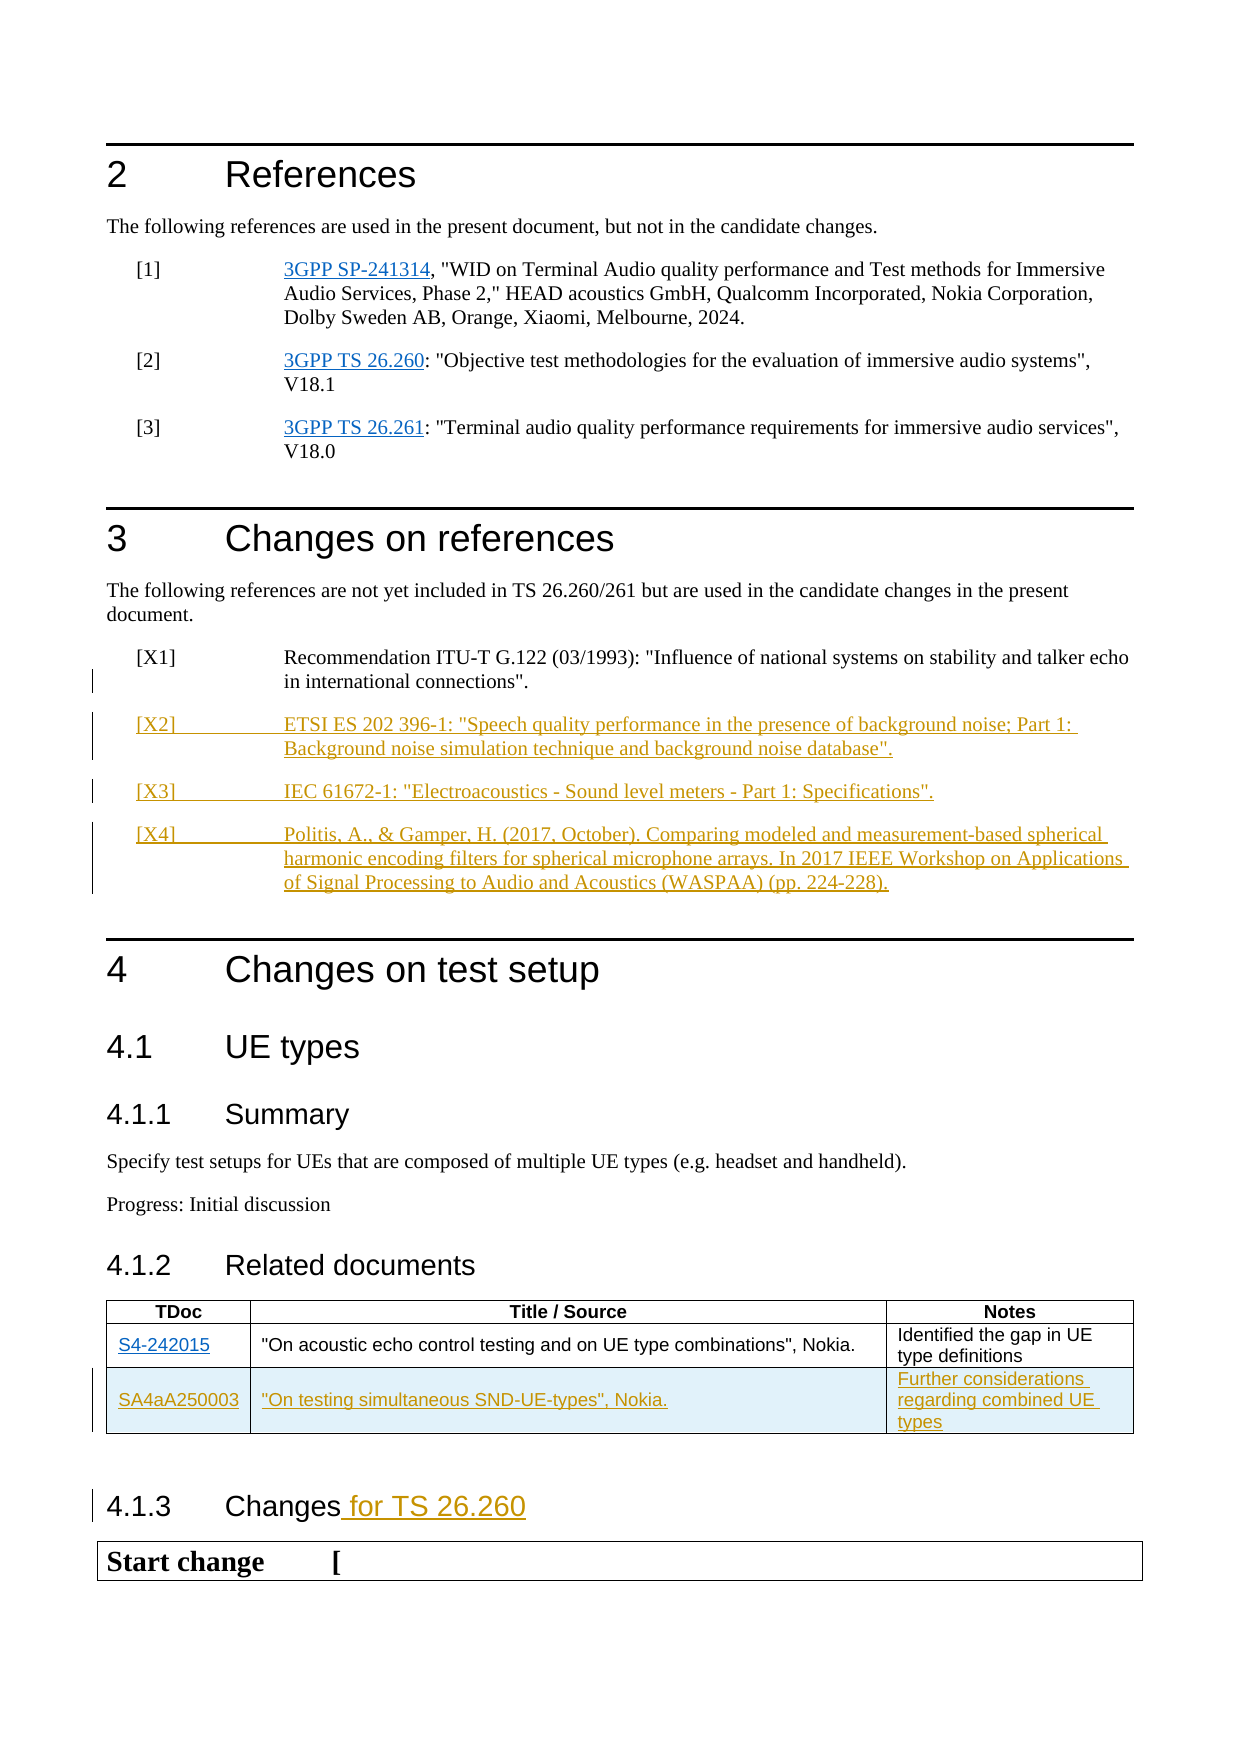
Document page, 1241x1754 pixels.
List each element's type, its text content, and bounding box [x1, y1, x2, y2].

subtitle Changes on test setup [106, 941, 1134, 990]
table_cell "On acoustic echo control testing and on UE type combinations", Nokia. [251, 1324, 886, 1367]
subtitle References [106, 146, 1134, 196]
text [3] 3GPP TS 26.261: "Terminal audio quality performance requirements for immersive audio services", V18.0 [136, 415, 1134, 463]
subtitle Summary [106, 1097, 1134, 1131]
text Progress: Initial discussion [106, 1192, 1134, 1216]
text The following references are used in the present document, but not in the candidate changes. [106, 214, 1134, 238]
text Specify test setups for UEs that are composed of multiple UE types (e.g. headset and handheld). [106, 1149, 1134, 1173]
subtitle Related documents [106, 1248, 1134, 1281]
table_header Notes [887, 1301, 1133, 1322]
text [2] 3GPP TS 26.260: "Objective test methodologies for the evaluation of immersive audio systems", V18.1 [136, 348, 1134, 396]
text [X1] Recommendation ITU-T G.122 (03/1993): "Influence of national systems on stability and talker echo in international connections". [136, 645, 1134, 693]
text [1] 3GPP SP-241314, "WID on Terminal Audio quality performance and Test methods for Immersive Audio Services, Phase 2," HEAD acoustics GmbH, Qualcomm Incorporated, Nokia Corporation, Dolby Sweden AB, Orange, Xiaomi, Melbourne, 2024. [136, 257, 1134, 329]
table_cell S4-242015 [107, 1324, 250, 1367]
subtitle Changes on references [106, 510, 1134, 559]
subtitle Changes [106, 1489, 1134, 1522]
text Start change [ [98, 1542, 1142, 1580]
subtitle UE types [106, 1027, 1134, 1066]
table_header Title / Source [251, 1301, 886, 1322]
table_header TDoc [107, 1301, 250, 1322]
table_cell Identified the gap in UE type definitions [887, 1324, 1133, 1367]
text The following references are not yet included in TS 26.260/261 but are used in the candidate changes in the present document. [106, 578, 1134, 626]
